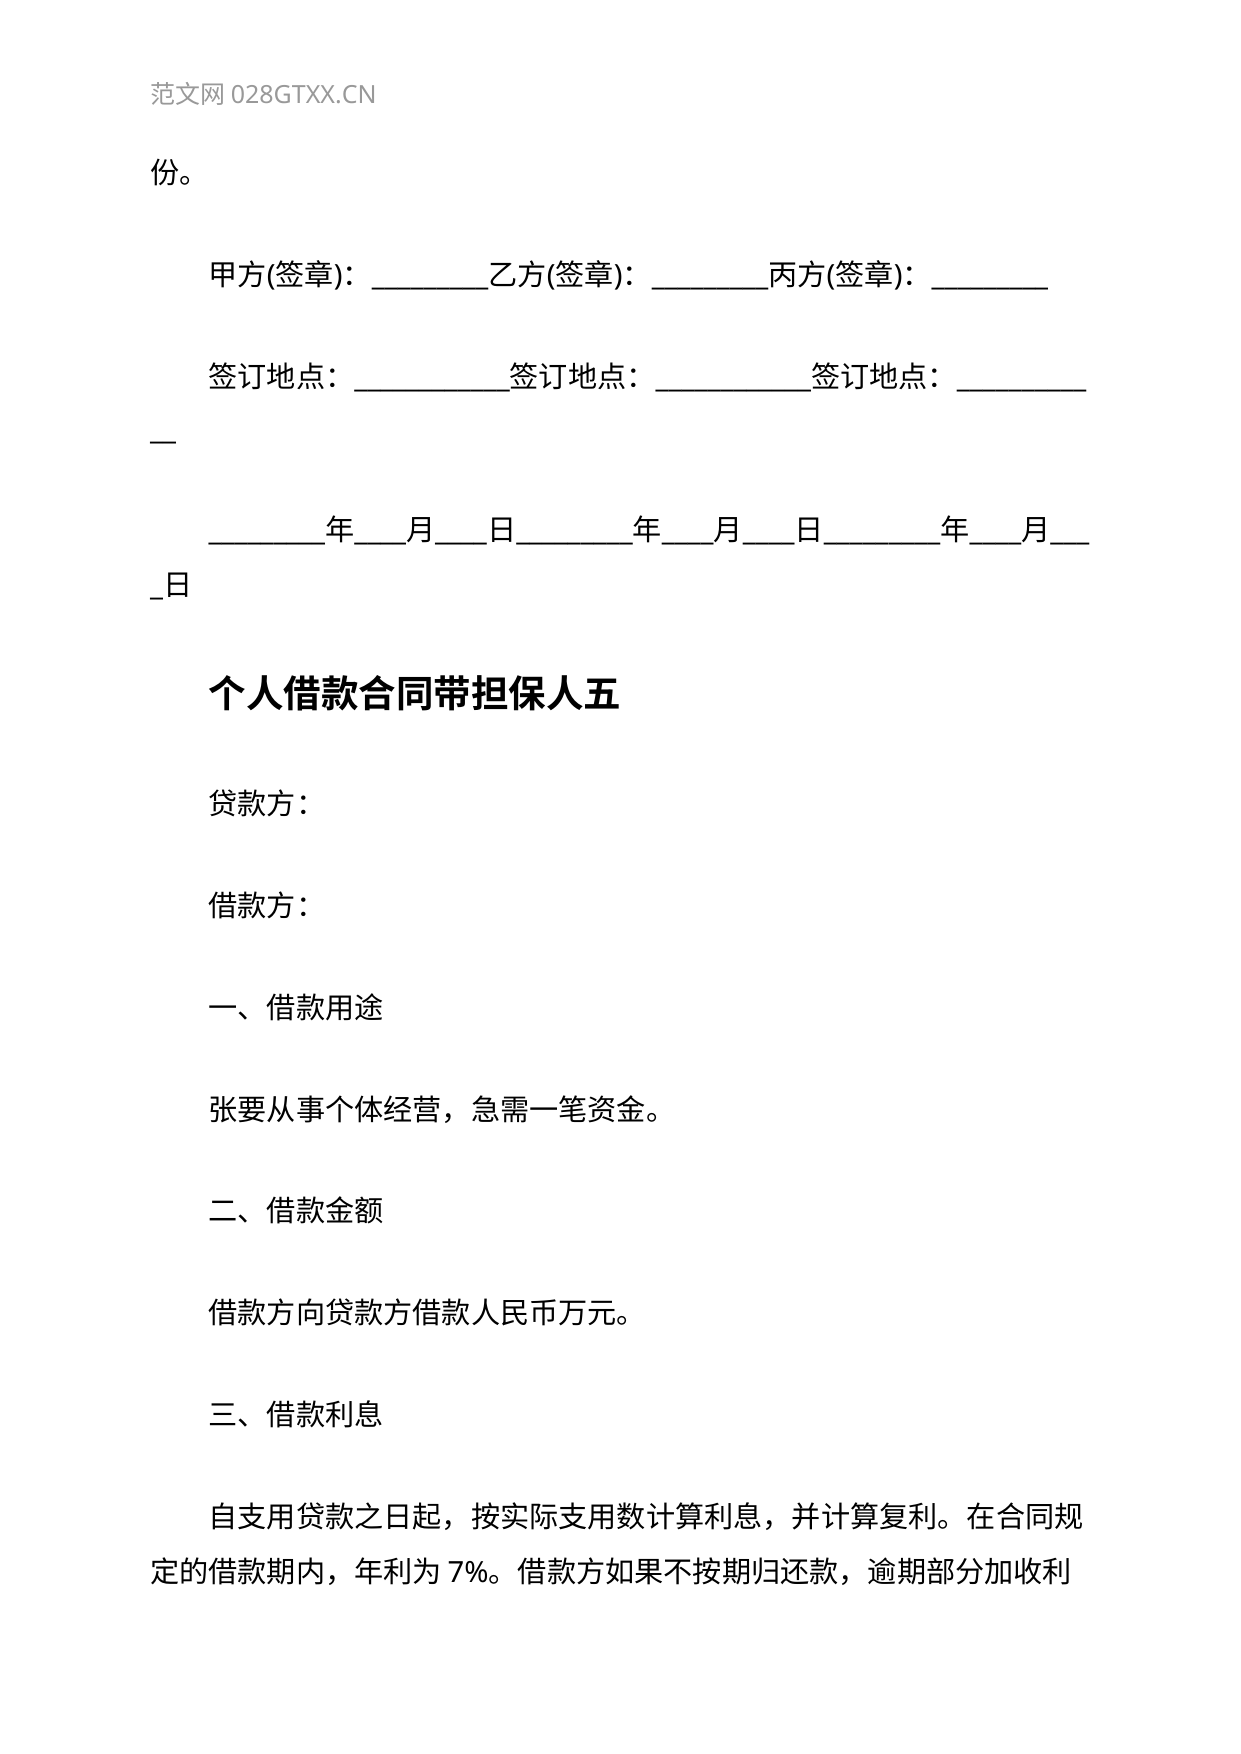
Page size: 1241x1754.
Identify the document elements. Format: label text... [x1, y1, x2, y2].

text 二、借款金额 [150, 1188, 1090, 1230]
text 借款方向贷款方借款人民币万元。 [150, 1290, 1090, 1332]
text 一、借款用途 [150, 984, 1090, 1027]
text 三、借款利息 [150, 1391, 1090, 1434]
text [150, 150, 1090, 192]
text _________年____月____日_________年____月____日_________年____月____日 [150, 506, 1090, 604]
text 借款方： [150, 883, 1090, 925]
text 贷款方： [150, 781, 1090, 823]
text 个人借款合同带担保人五 [150, 663, 1090, 718]
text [150, 1493, 1090, 1591]
text 张要从事个体经营，急需一笔资金。 [150, 1086, 1090, 1128]
text 签订地点：____________签订地点：____________签订地点：____________ [150, 354, 1090, 448]
text 甲方(签章)：_________乙方(签章)：_________丙方(签章)：_________ [150, 252, 1090, 294]
